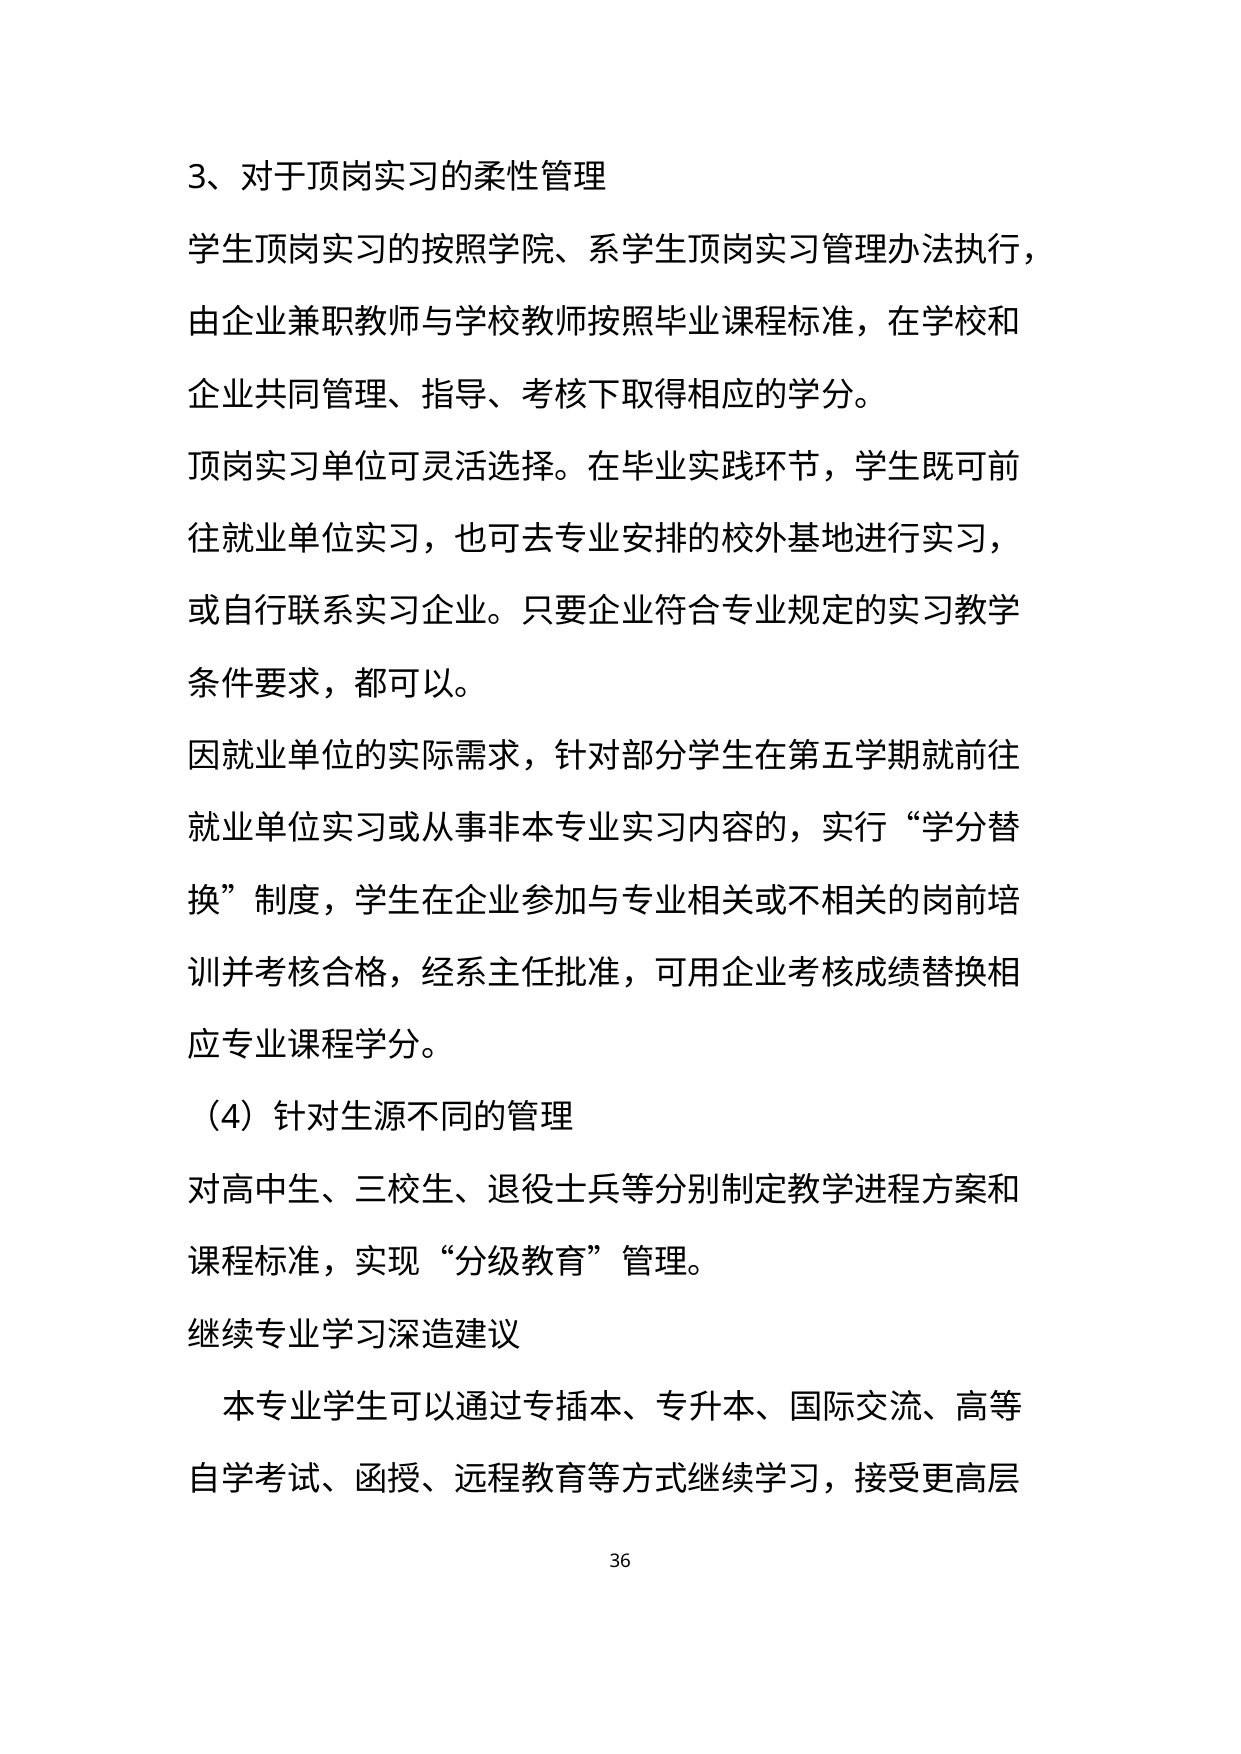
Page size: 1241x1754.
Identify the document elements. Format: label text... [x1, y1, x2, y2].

text 对高中生、三校生、退役士兵等分别制定教学进程方案和课程标准，实现“分级教育”管理。 [187, 1163, 1053, 1283]
text 因就业单位的实际需求，针对部分学生在第五学期就前往就业单位实习或从事非本专业实习内容的，实行“学分替换”制度，学生在企业参加与专业相关或不相关的岗前培训并考核合格，经系主任批准，可用企业考核成绩替换相应专业课程学分。 [187, 729, 1053, 1066]
text 顶岗实习单位可灵活选择。在毕业实践环节，学生既可前往就业单位实习，也可去专业安排的校外基地进行实习，或自行联系实习企业。只要企业符合专业规定的实习教学条件要求，都可以。 [187, 439, 1053, 705]
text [187, 1380, 1053, 1500]
text 学生顶岗实习的按照学院、系学生顶岗实习管理办法执行，由企业兼职教师与学校教师按照毕业课程标准，在学校和企业共同管理、指导、考核下取得相应的学分。 [187, 223, 1053, 416]
text 3、对于顶岗实习的柔性管理 [187, 150, 1053, 198]
text （4）针对生源不同的管理 [187, 1090, 1053, 1139]
text 继续专业学习深造建议 [187, 1307, 1053, 1356]
